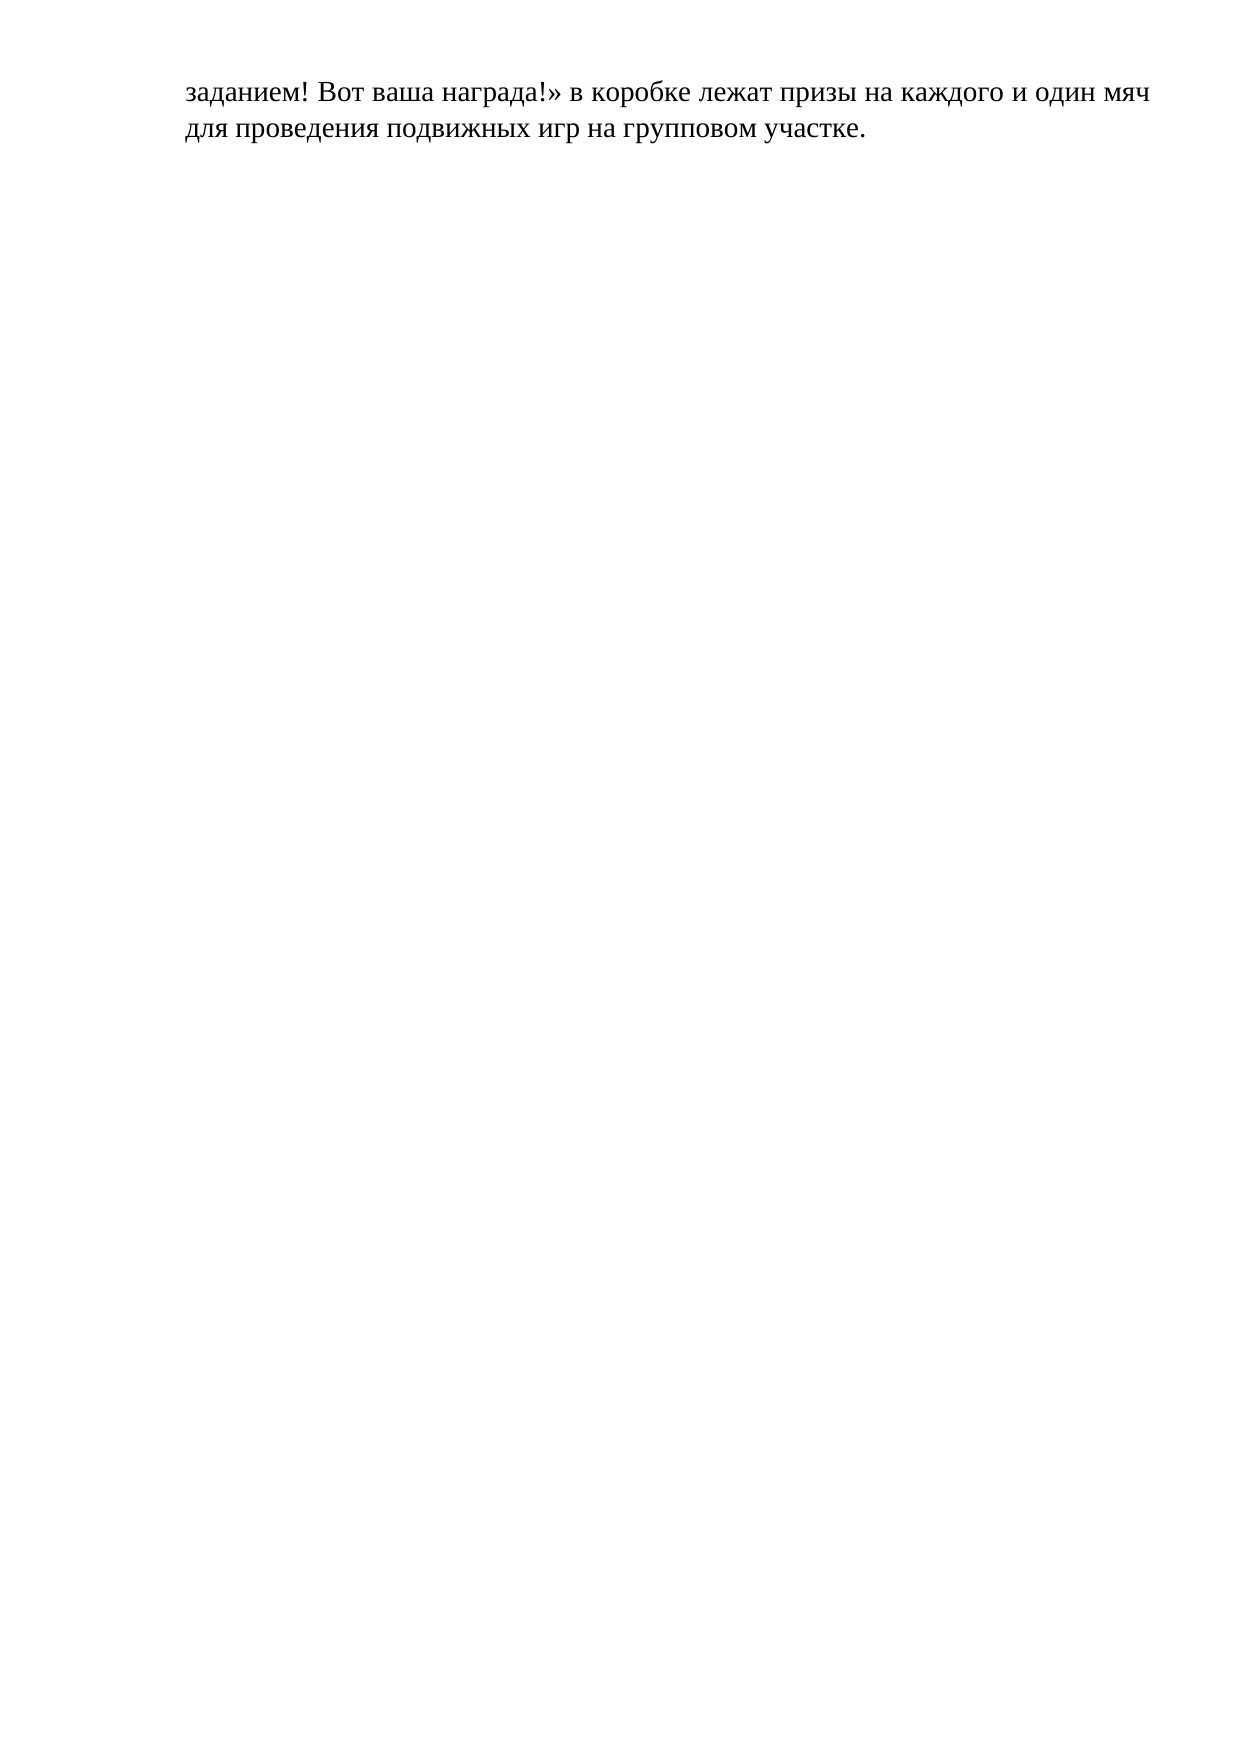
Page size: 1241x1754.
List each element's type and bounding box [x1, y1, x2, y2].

list [185, 74, 1152, 143]
